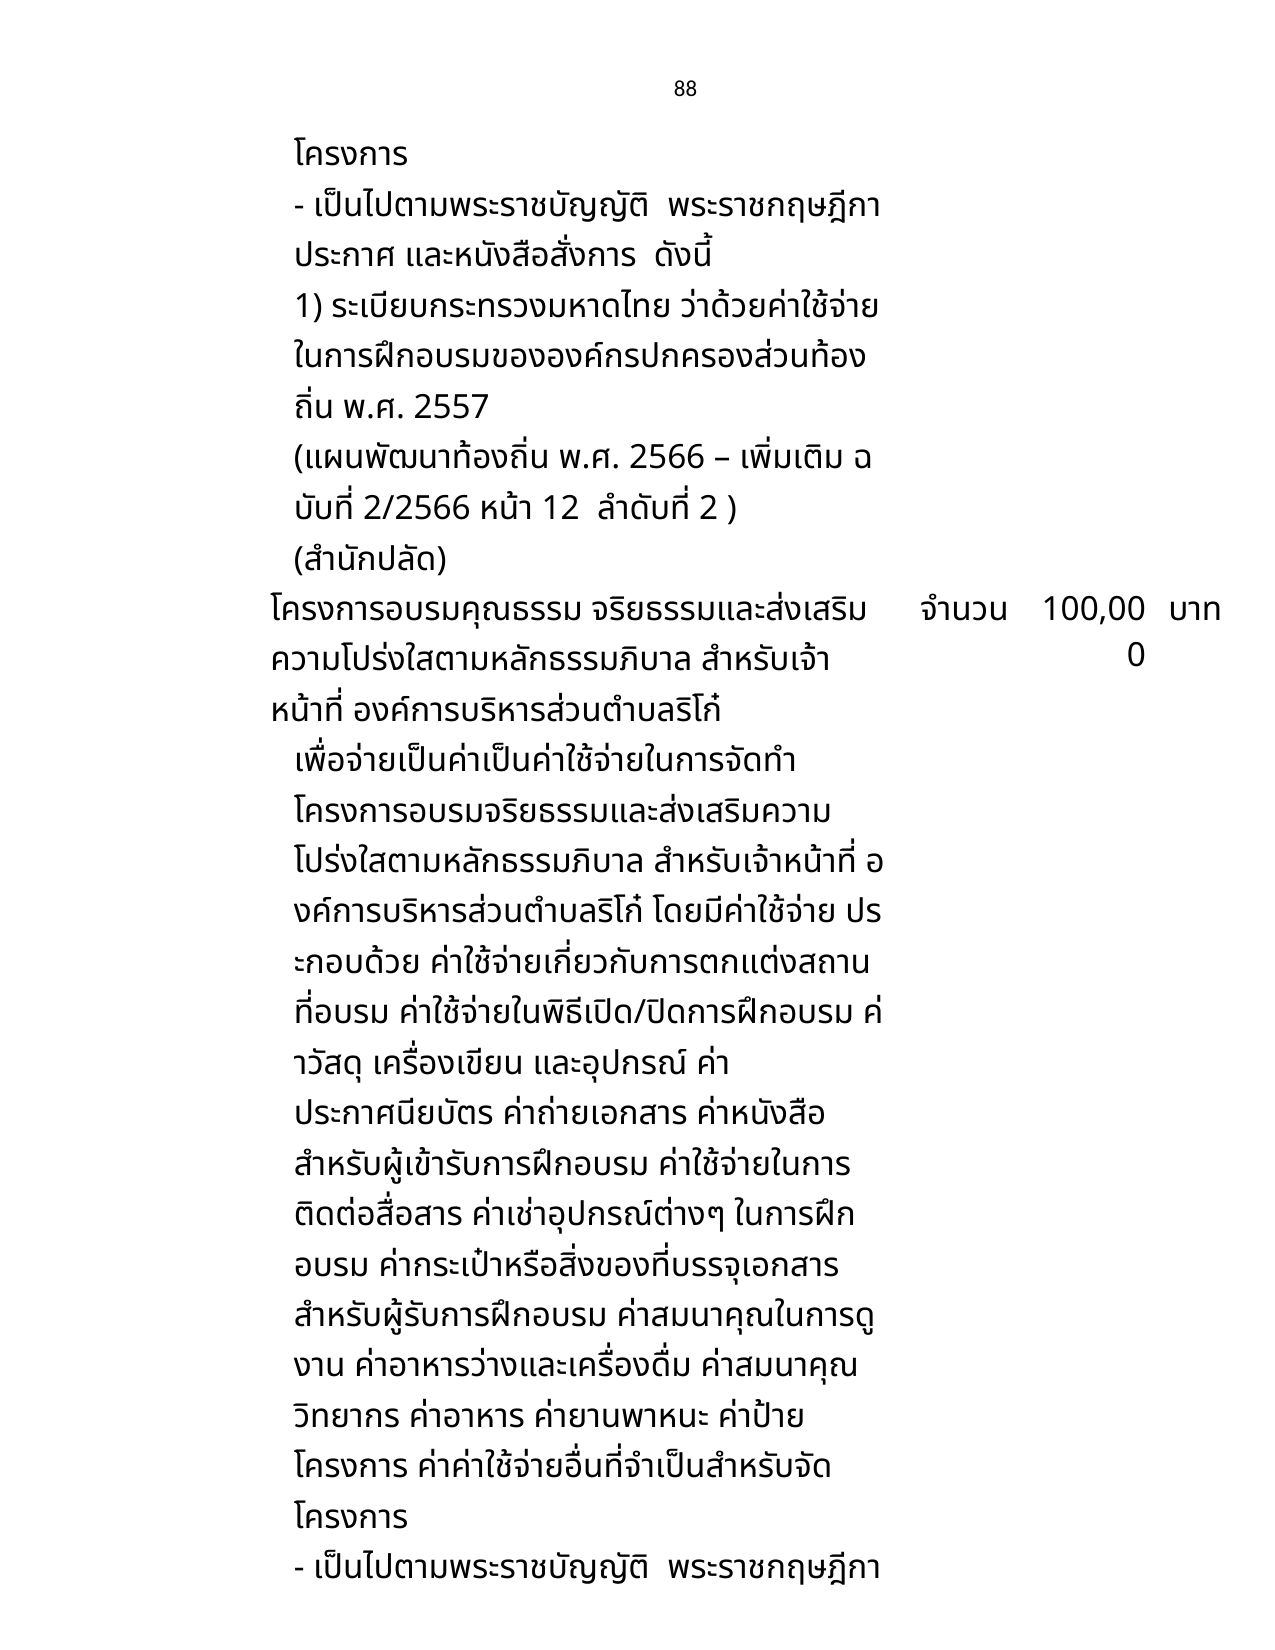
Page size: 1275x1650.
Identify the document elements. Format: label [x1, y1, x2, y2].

table_cell [133, 130, 900, 1594]
